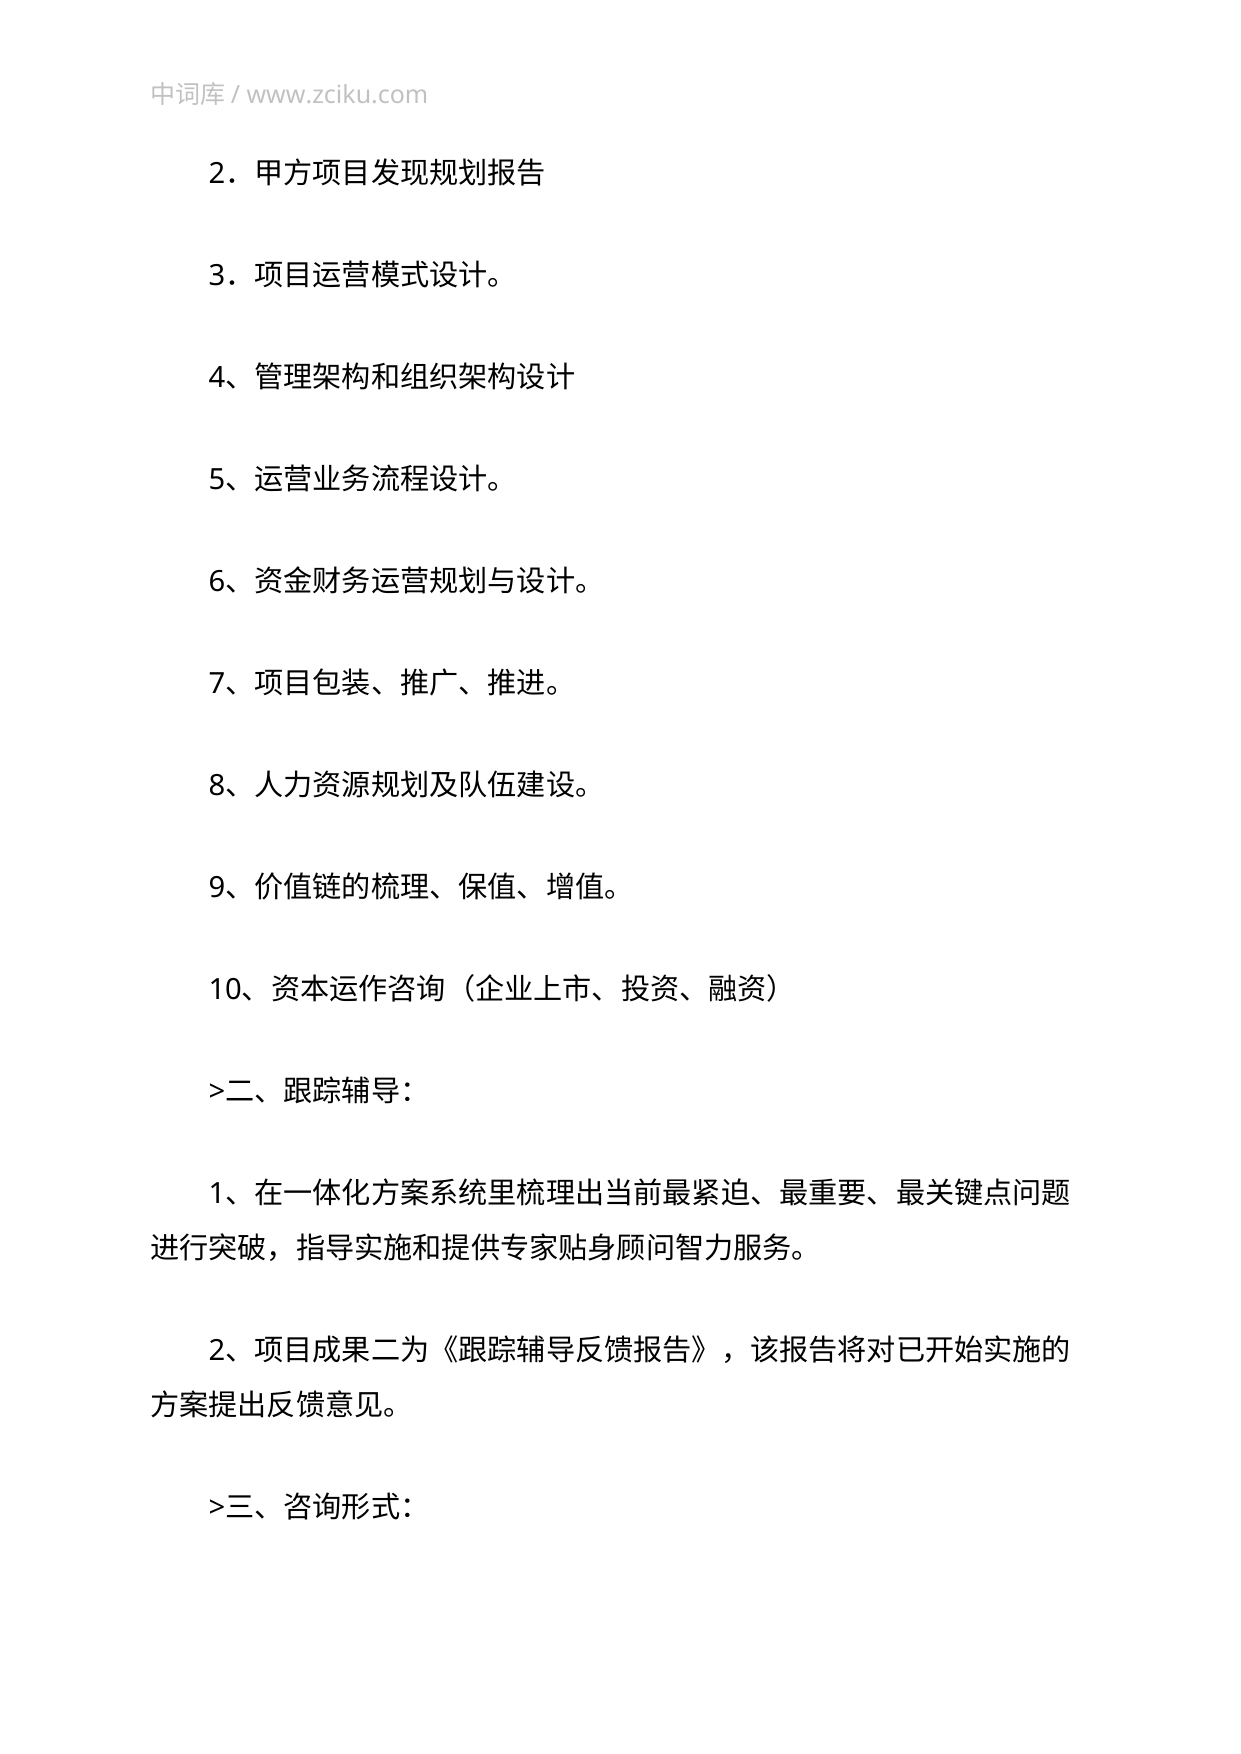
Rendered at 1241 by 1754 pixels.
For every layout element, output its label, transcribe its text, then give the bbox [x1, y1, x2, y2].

text 2．甲方项目发现规划报告 [150, 150, 1090, 192]
text 9、价值链的梳理、保值、增值。 [150, 864, 1090, 906]
text 3．项目运营模式设计。 [150, 252, 1090, 294]
text 2、项目成果二为《跟踪辅导反馈报告》，该报告将对已开始实施的方案提出反馈意见。 [150, 1327, 1090, 1424]
text 8、人力资源规划及队伍建设。 [150, 762, 1090, 804]
text >二、跟踪辅导： [150, 1068, 1090, 1110]
text 10、资本运作咨询（企业上市、投资、融资） [150, 966, 1090, 1008]
text 7、项目包装、推广、推进。 [150, 660, 1090, 702]
text 6、资金财务运营规划与设计。 [150, 558, 1090, 600]
text 1、在一体化方案系统里梳理出当前最紧迫、最重要、最关键点问题进行突破，指导实施和提供专家贴身顾问智力服务。 [150, 1170, 1090, 1267]
text 5、运营业务流程设计。 [150, 456, 1090, 498]
text 4、管理架构和组织架构设计 [150, 354, 1090, 396]
text >三、咨询形式： [150, 1483, 1090, 1526]
